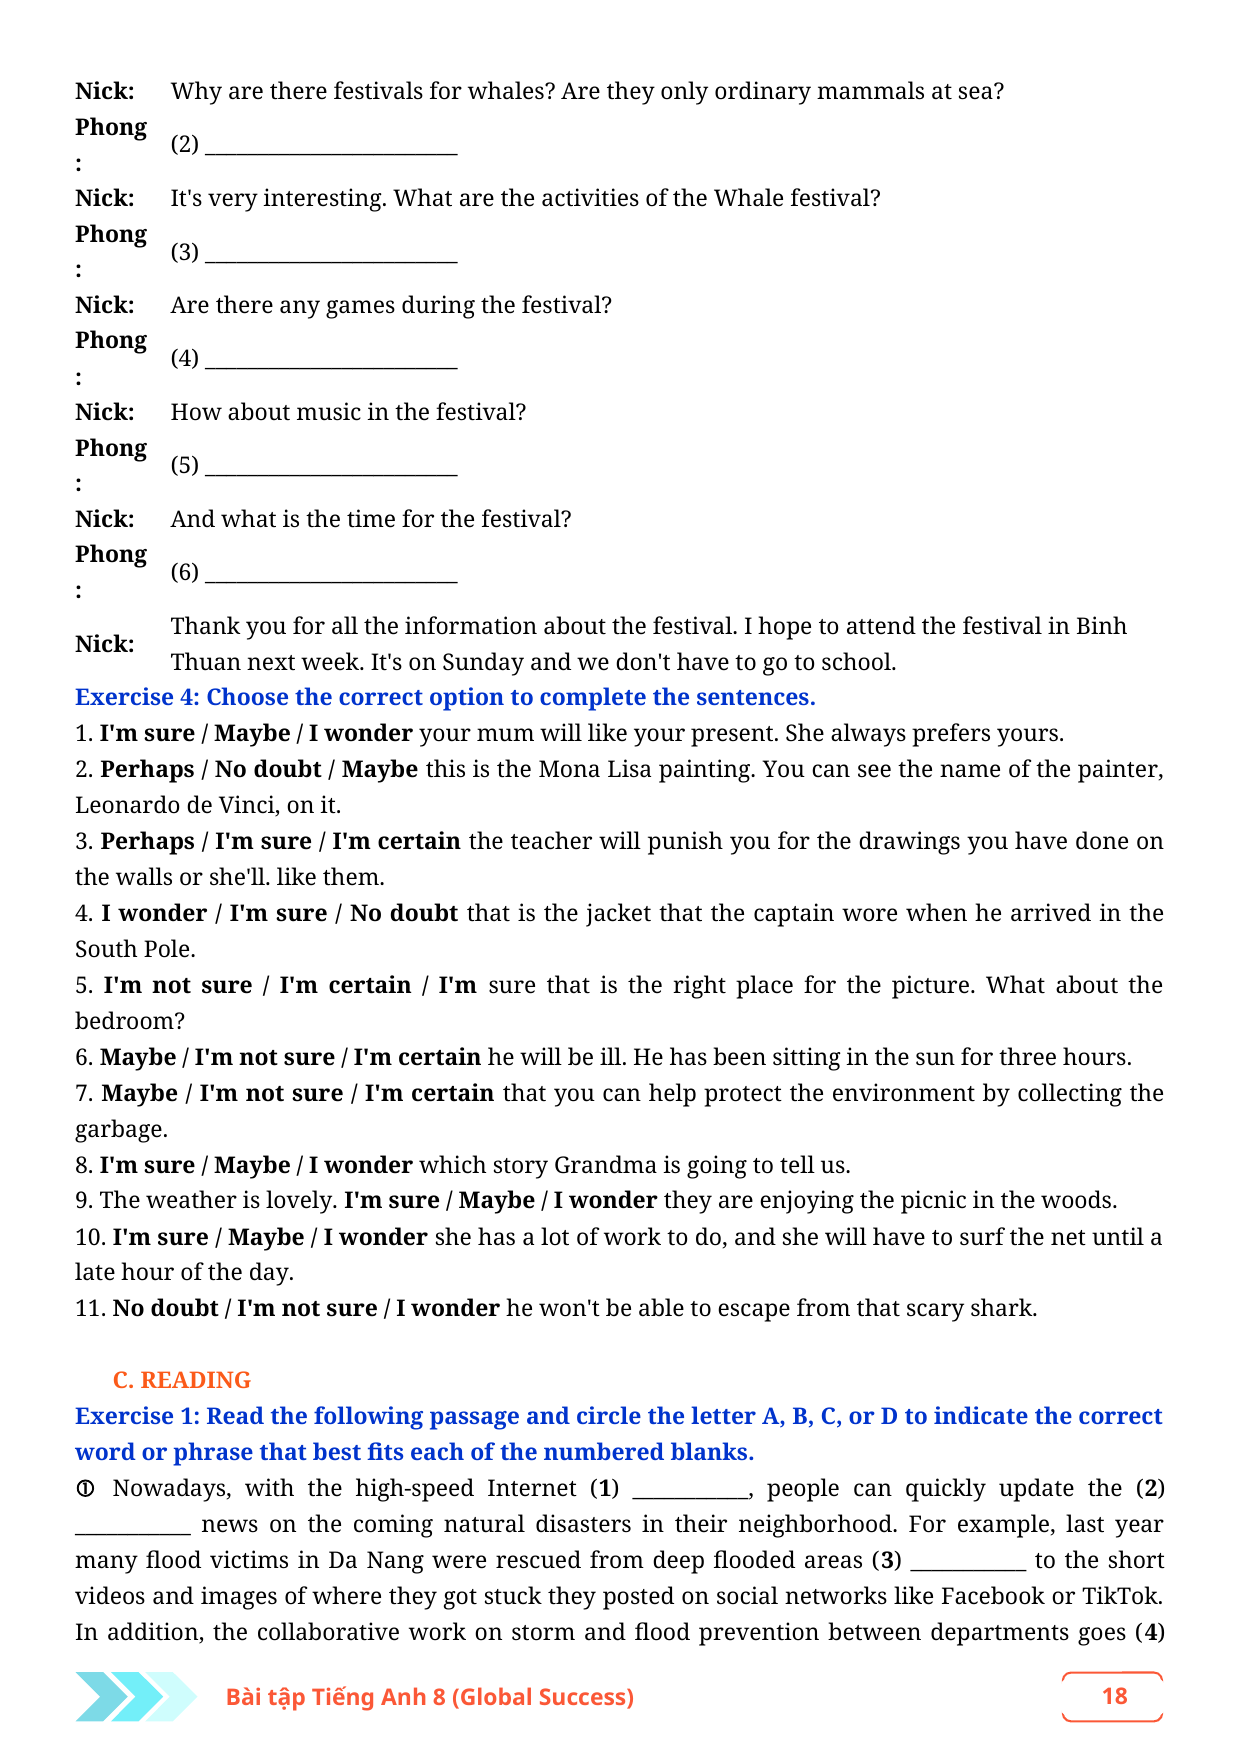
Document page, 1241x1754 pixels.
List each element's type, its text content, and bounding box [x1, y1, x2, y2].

table_cell (6) ________________________ [159, 539, 1177, 610]
text 7. Maybe / I'm not sure / I'm certain that you can help protect the environment by collecting the garbage. [75, 1077, 1165, 1144]
table_cell Phong: [64, 325, 159, 396]
table_cell Nick: [64, 396, 159, 431]
table_cell Why are there festivals for whales? Are they only ordinary mammals at sea? [159, 75, 1177, 111]
text 10. I'm sure / Maybe / I wonder she has a lot of work to do, and she will have to surf the net until a late hour of the day. [75, 1220, 1165, 1288]
table_cell Nick: [64, 503, 159, 538]
table_cell Phong: [64, 431, 159, 503]
text 3. Perhaps / I'm sure / I'm certain the teacher will punish you for the drawings you have done on the walls or she'll. like them. [75, 825, 1165, 892]
text 1. I'm sure / Maybe / I wonder your mum will like your present. She always prefers yours. [75, 717, 1165, 748]
table_cell Phong: [64, 111, 159, 182]
table_cell Nick: [64, 75, 159, 111]
table_cell Phong: [64, 539, 159, 610]
table_cell (5) ________________________ [159, 431, 1177, 503]
table_cell Phong: [64, 218, 159, 289]
table_cell Nick: [64, 610, 159, 681]
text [75, 1472, 1165, 1647]
table_cell How about music in the festival? [159, 396, 1177, 431]
text 8. I'm sure / Maybe / I wonder which story Grandma is going to tell us. [75, 1148, 1165, 1180]
table_cell (3) ________________________ [159, 218, 1177, 289]
table_cell (2) ________________________ [159, 111, 1177, 182]
table_cell Nick: [64, 289, 159, 324]
text 11. No doubt / I'm not sure / I wonder he won't be able to escape from that scary shark. [75, 1292, 1165, 1323]
text 6. Maybe / I'm not sure / I'm certain he will be ill. He has been sitting in the sun for three hours. [75, 1041, 1165, 1072]
table_cell And what is the time for the festival? [159, 503, 1177, 538]
text Exercise 4: Choose the correct option to complete the sentences. [75, 681, 1165, 713]
table_cell (4) ________________________ [159, 325, 1177, 396]
text 2. Perhaps / No doubt / Maybe this is the Mona Lisa painting. You can see the name of the painter, Leonardo de Vinci, on it. [75, 753, 1165, 820]
text C. READING [75, 1364, 1165, 1395]
table_cell Thank you for all the information about the festival. I hope to attend the festival in Binh Thuan next week. It's on Sunday and we don't have to go to school. [159, 610, 1177, 681]
table_cell It's very interesting. What are the activities of the Whale festival? [159, 182, 1177, 217]
table_cell Nick: [64, 182, 159, 217]
text Exercise 1: Read the following passage and circle the letter A, B, C, or D to indicate the correct word or phrase that best fits each of the numbered blanks. [75, 1400, 1165, 1467]
text 9. The weather is lovely. I'm sure / Maybe / I wonder they are enjoying the picnic in the woods. [75, 1184, 1165, 1216]
text 4. I wonder / I'm sure / No doubt that is the jacket that the captain wore when he arrived in the South Pole. [75, 897, 1165, 964]
table_cell Are there any games during the festival? [159, 289, 1177, 324]
text 5. I'm not sure / I'm certain / I'm sure that is the right place for the picture. What about the bedroom? [75, 969, 1165, 1036]
